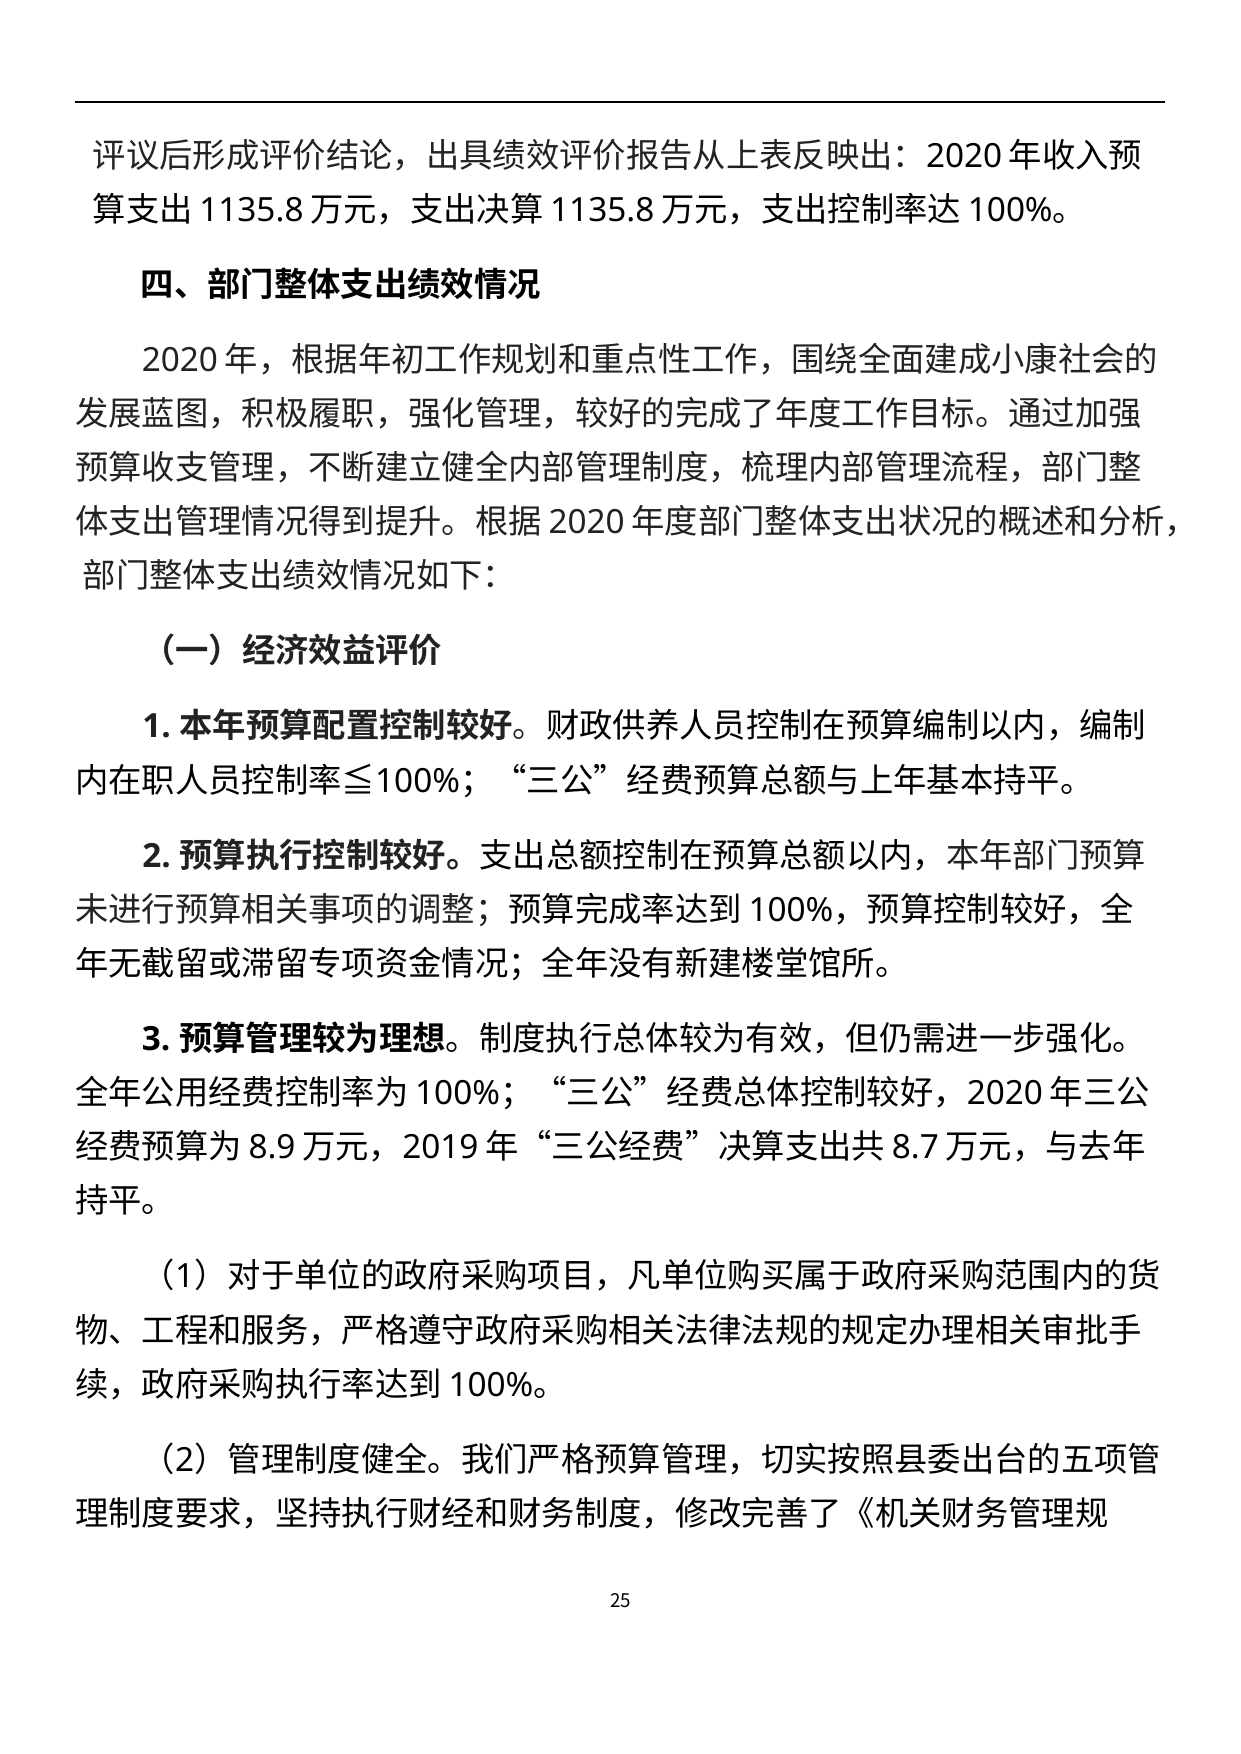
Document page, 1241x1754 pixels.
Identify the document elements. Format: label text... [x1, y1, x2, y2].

text 1. 本年预算配置控制较好。财政供养人员控制在预算编制以内，编制内在职人员控制率≦100%；“三公”经费预算总额与上年基本持平。 [75, 694, 1165, 803]
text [92, 124, 1165, 232]
text 四、部门整体支出绩效情况 [75, 253, 1165, 307]
text 2. 预算执行控制较好。支出总额控制在预算总额以内，本年部门预算未进行预算相关事项的调整；预算完成率达到100%，预算控制较好，全年无截留或滞留专项资金情况；全年没有新建楼堂馆所。 [75, 824, 1165, 986]
text 3. 预算管理较为理想。制度执行总体较为有效，但仍需进一步强化。全年公用经费控制率为100%；“三公”经费总体控制较好，2020年三公经费预算为8.9万元，2019年“三公经费”决算支出共8.7万元，与去年持平。 [75, 1007, 1165, 1224]
text 2020年，根据年初工作规划和重点性工作，围绕全面建成小康社会的发展蓝图，积极履职，强化管理，较好的完成了年度工作目标。通过加强预算收支管理，不断建立健全内部管理制度，梳理内部管理流程，部门整体支出管理情况得到提升。根据2020年度部门整体支出状况的概述和分析， 部门整体支出绩效情况如下： [75, 328, 1165, 599]
text （一）经济效益评价 [75, 619, 1165, 674]
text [75, 1428, 1165, 1536]
text （1）对于单位的政府采购项目，凡单位购买属于政府采购范围内的货物、工程和服务，严格遵守政府采购相关法律法规的规定办理相关审批手续，政府采购执行率达到100%。 [75, 1244, 1165, 1407]
